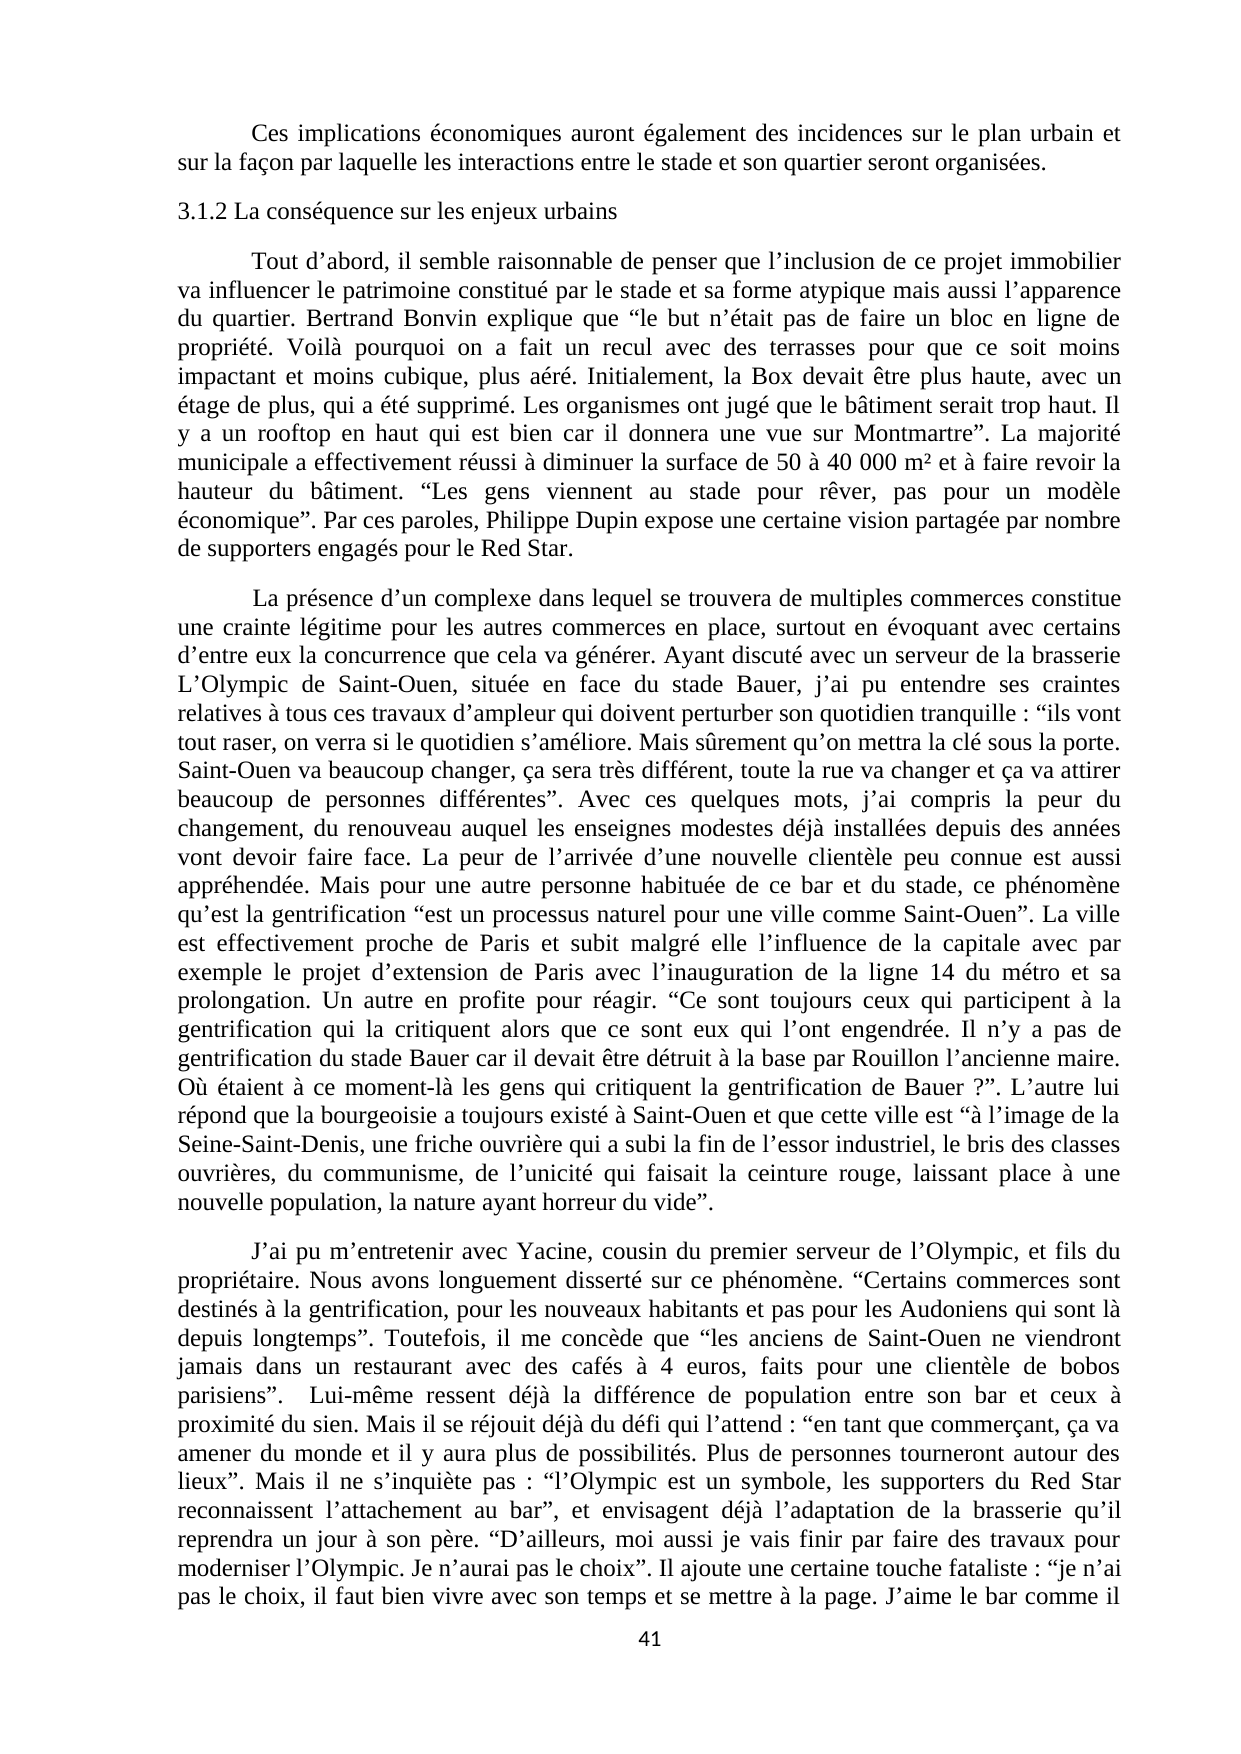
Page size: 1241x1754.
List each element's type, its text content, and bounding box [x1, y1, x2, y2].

text La présence d’un complexe dans lequel se trouvera de multiples commerces constitue une crainte légitime pour les autres commerces en place, surtout en évoquant avec certains d’entre eux la concurrence que cela va générer. Ayant discuté avec un serveur de la brasserie L’Olympic de Saint-Ouen, située en face du stade Bauer, j’ai pu entendre ses craintes relatives à tous ces travaux d’ampleur qui doivent perturber son quotidien tranquille : “ils vont tout raser, on verra si le quotidien s’améliore. Mais sûrement qu’on mettra la clé sous la porte. Saint-Ouen va beaucoup changer, ça sera très différent, toute la rue va changer et ça va attirer beaucoup de personnes différentes”. Avec ces quelques mots, j’ai compris la peur du changement, du renouveau auquel les enseignes modestes déjà installées depuis des années vont devoir faire face. La peur de l’arrivée d’une nouvelle clientèle peu connue est aussi appréhendée. Mais pour une autre personne habituée de ce bar et du stade, ce phénomène qu’est la gentrification “est un processus naturel pour une ville comme Saint-Ouen”. La ville est effectivement proche de Paris et subit malgré elle l’influence de la capitale avec par exemple le projet d’extension de Paris avec l’inauguration de la ligne 14 du métro et sa prolongation. Un autre en profite pour réagir. “Ce sont toujours ceux qui participent à la gentrification qui la critiquent alors que ce sont eux qui l’ont engendrée. Il n’y a pas de gentrification du stade Bauer car il devait être détruit à la base par Rouillon l’ancienne maire. Où étaient à ce moment-là les gens qui critiquent la gentrification de Bauer ?”. L’autre lui répond que la bourgeoisie a toujours existé à Saint-Ouen et que cette ville est “à l’image de la Seine-Saint-Denis, une friche ouvrière qui a subi la fin de l’essor industriel, le bris des classes ouvrières, du communisme, de l’unicité qui faisait la ceinture rouge, laissant place à une nouvelle population, la nature ayant horreur du vide”. [177, 583, 1122, 1216]
text Ces implications économiques auront également des incidences sur le plan urbain et sur la façon par laquelle les interactions entre le stade et son quartier seront organisées. [177, 118, 1122, 176]
text 3.1.2 La conséquence sur les enjeux urbains [177, 196, 1122, 225]
text Tout d’abord, il semble raisonnable de penser que l’inclusion de ce projet immobilier va influencer le patrimoine constitué par le stade et sa forme atypique mais aussi l’apparence du quartier. Bertrand Bonvin explique que “le but n’était pas de faire un bloc en ligne de propriété. Voilà pourquoi on a fait un recul avec des terrasses pour que ce soit moins impactant et moins cubique, plus aéré. Initialement, la Box devait être plus haute, avec un étage de plus, qui a été supprimé. Les organismes ont jugé que le bâtiment serait trop haut. Il y a un rooftop en haut qui est bien car il donnera une vue sur Montmartre”. La majorité municipale a effectivement réussi à diminuer la surface de 50 à 40 000 m² et à faire revoir la hauteur du bâtiment. “Les gens viennent au stade pour rêver, pas pour un modèle économique”. Par ces paroles, Philippe Dupin expose une certaine vision partagée par nombre de supporters engagés pour le Red Star. [177, 246, 1122, 562]
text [177, 1236, 1122, 1610]
